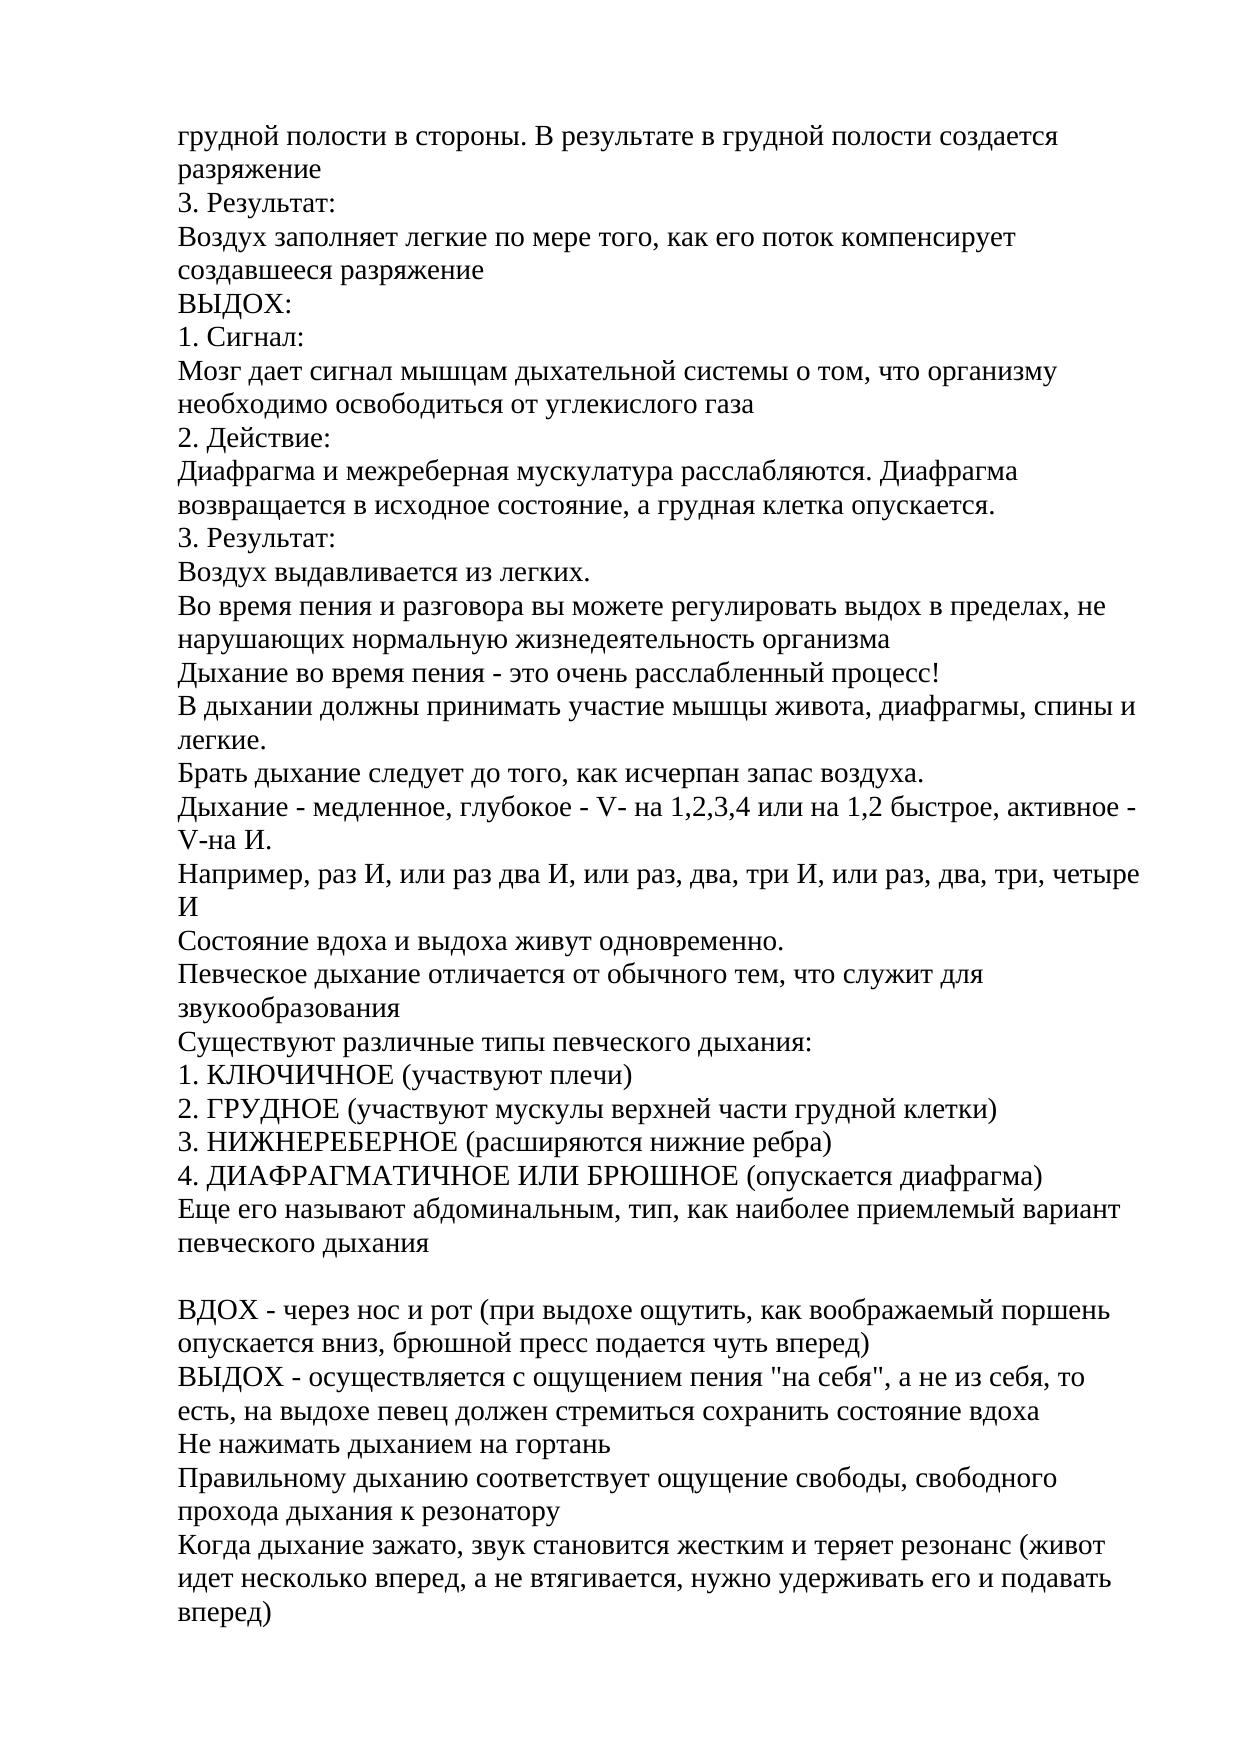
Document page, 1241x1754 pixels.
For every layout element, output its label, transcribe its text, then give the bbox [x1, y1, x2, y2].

text Певческое дыхание отличается от обычного тем, что служит для звукообразования [177, 957, 1152, 1024]
text 4. ДИАФРАГМАТИЧНОЕ ИЛИ БРЮШНОЕ (опускается диафрагма) [177, 1158, 1152, 1191]
text Не нажимать дыханием на гортань [177, 1426, 1152, 1460]
text ВДОХ - через нос и рот (при выдохе ощутить, как воображаемый поршень опускается вниз, брюшной пресс подается чуть вперед) [177, 1292, 1152, 1359]
text Диафрагма и межреберная мускулатура расслабляются. Диафрагма возвращается в исходное состояние, а грудная клетка опускается. [177, 453, 1152, 521]
text Воздух заполняет легкие по мере того, как его поток компенсирует создавшееся разряжение [177, 219, 1152, 286]
text Брать дыхание следует до того, как исчерпан запас воздуха. [177, 755, 1152, 789]
text В дыхании должны принимать участие мышцы живота, диафрагмы, спины и легкие. [177, 688, 1152, 755]
text Воздух выдавливается из легких. [177, 554, 1152, 588]
text Во время пения и разговора вы можете регулировать выдох в пределах, не нарушающих нормальную жизнедеятельность организма [177, 588, 1152, 655]
text 2. ГРУДНОЕ (участвуют мускулы верхней части грудной клетки) [177, 1091, 1152, 1124]
text 1. Сигнал: [177, 319, 1152, 353]
text Мозг дает сигнал мышцам дыхательной системы о том, что организму необходимо освободиться от углекислого газа [177, 353, 1152, 420]
text ВЫДОХ: [177, 286, 1152, 319]
text 3. НИЖНЕРЕБЕРНОЕ (расширяются нижние ребра) [177, 1124, 1152, 1158]
text ВЫДОХ - осуществляется с ощущением пения "на себя", а не из себя, то есть, на выдохе певец должен стремиться сохранить состояние вдоха [177, 1359, 1152, 1426]
text Состояние вдоха и выдоха живут одновременно. [177, 923, 1152, 957]
text 3. Результат: [177, 521, 1152, 554]
text Правильному дыханию соответствует ощущение свободы, свободного прохода дыхания к резонатору [177, 1460, 1152, 1527]
text Еще его называют абдоминальным, тип, как наиболее приемлемый вариант певческого дыхания [177, 1191, 1152, 1258]
text Например, раз И, или раз два И, или раз, два, три И, или раз, два, три, четыре И [177, 856, 1152, 923]
text 3. Результат: [177, 185, 1152, 219]
text Дыхание во время пения - это очень расслабленный процесс! [177, 655, 1152, 688]
text Дыхание - медленное, глубокое - V- на 1,2,3,4 или на 1,2 быстрое, активное - V-на И. [177, 789, 1152, 856]
text Когда дыхание зажато, звук становится жестким и теряет резонанс (живот идет несколько вперед, а не втягивается, нужно удерживать его и подавать вперед) [177, 1527, 1152, 1627]
text Существуют различные типы певческого дыхания: [177, 1024, 1152, 1057]
text 1. КЛЮЧИЧНОЕ (участвуют плечи) [177, 1057, 1152, 1091]
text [177, 118, 1152, 185]
text 2. Действие: [177, 420, 1152, 453]
